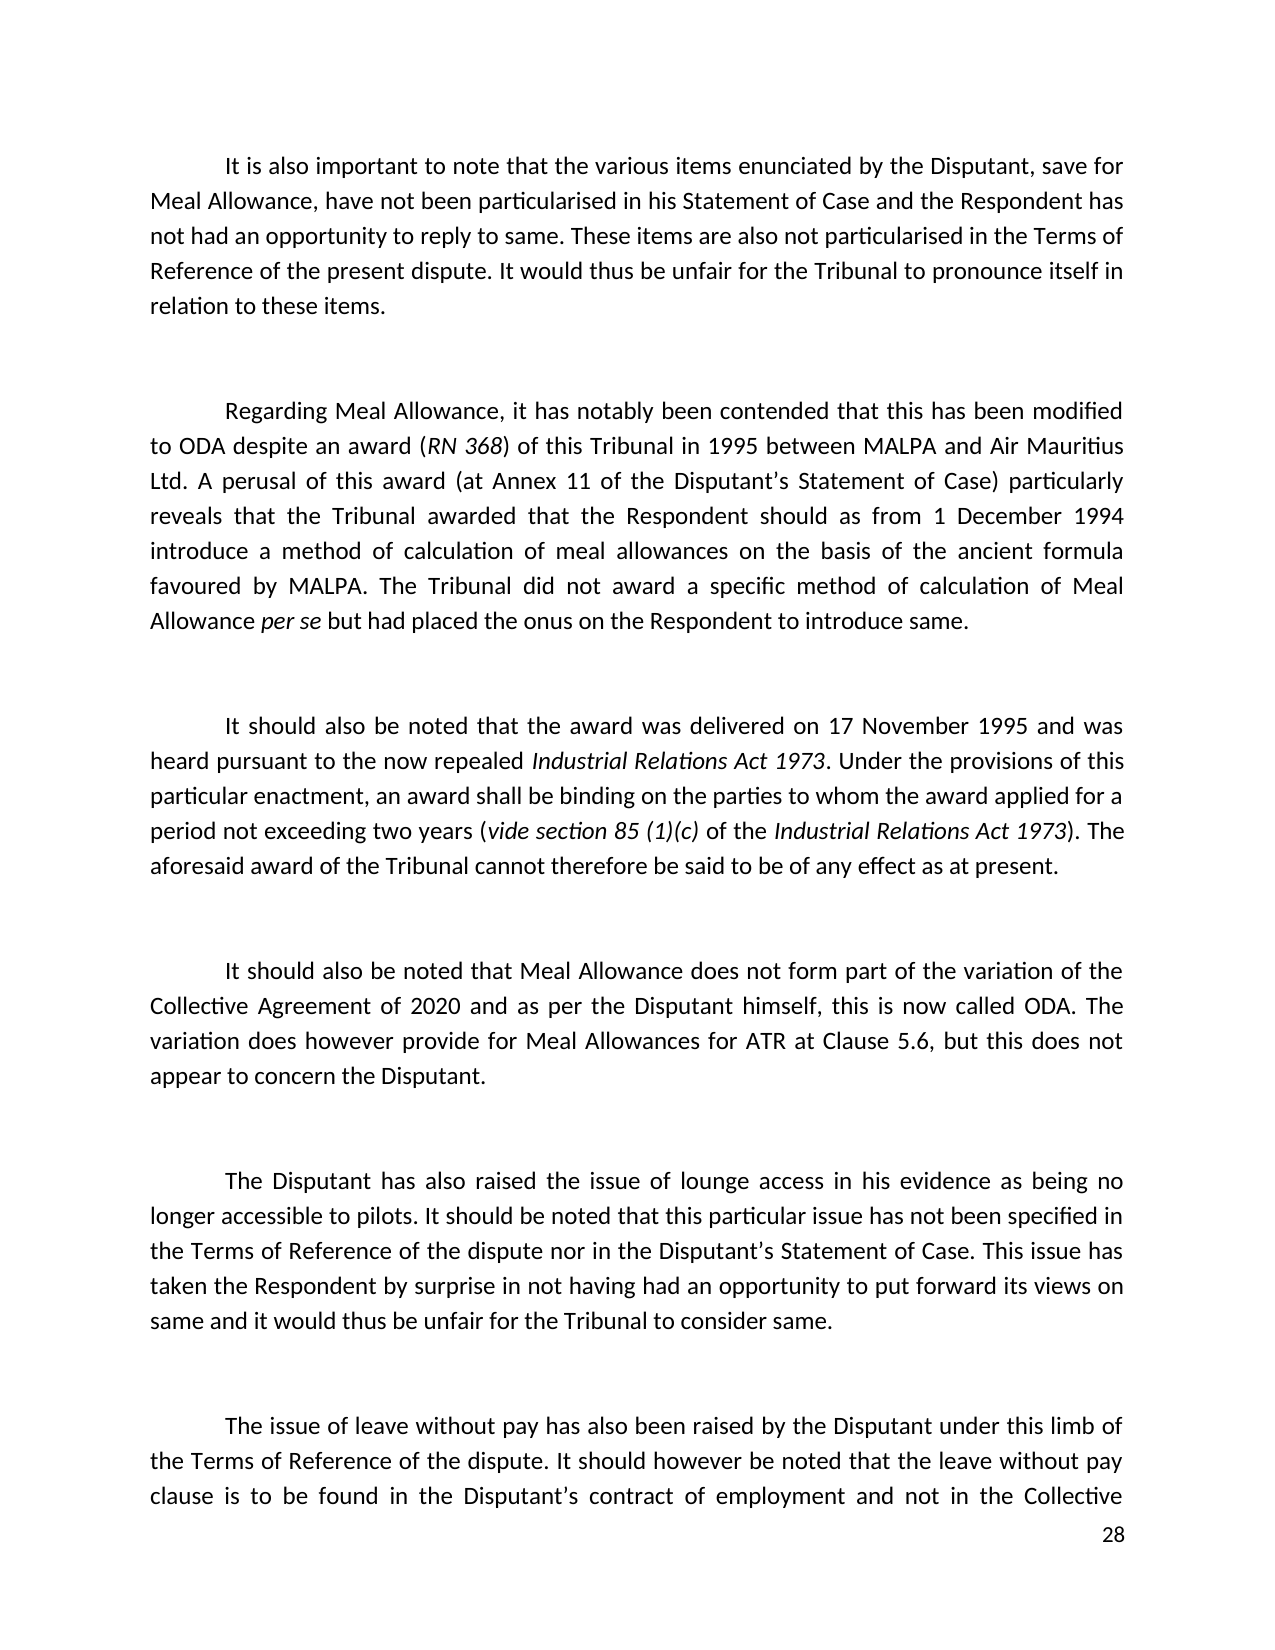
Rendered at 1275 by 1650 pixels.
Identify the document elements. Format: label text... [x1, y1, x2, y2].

text It should also be noted that Meal Allowance does not form part of the variation of the Collective Agreement of 2020 and as per the Disputant himself, this is now called ODA. The variation does however provide for Meal Allowances for ATR at Clause 5.6, but this does not appear to concern the Disputant. [150, 955, 1125, 1091]
text It is also important to note that the various items enunciated by the Disputant, save for Meal Allowance, have not been particularised in his Statement of Case and the Respondent has not had an opportunity to reply to same. These items are also not particularised in the Terms of Reference of the present dispute. It would thus be unfair for the Tribunal to pronounce itself in relation to these items. [150, 150, 1125, 321]
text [150, 1410, 1125, 1511]
text It should also be noted that the award was delivered on 17 November 1995 and was heard pursuant to the now repealed Industrial Relations Act 1973. Under the provisions of this particular enactment, an award shall be binding on the parties to whom the award applied for a period not exceeding two years (vide section 85 (1)(c) of the Industrial Relations Act 1973). The aforesaid award of the Tribunal cannot therefore be said to be of any effect as at present. [150, 710, 1125, 881]
text Regarding Meal Allowance, it has notably been contended that this has been modified to ODA despite an award (RN 368) of this Tribunal in 1995 between MALPA and Air Mauritius Ltd. A perusal of this award (at Annex 11 of the Disputant’s Statement of Case) particularly reveals that the Tribunal awarded that the Respondent should as from 1 December 1994 introduce a method of calculation of meal allowances on the basis of the ancient formula favoured by MALPA. The Tribunal did not award a specific method of calculation of Meal Allowance per se but had placed the onus on the Respondent to introduce same. [150, 395, 1125, 636]
text The Disputant has also raised the issue of lounge access in his evidence as being no longer accessible to pilots. It should be noted that this particular issue has not been specified in the Terms of Reference of the dispute nor in the Disputant’s Statement of Case. This issue has taken the Respondent by surprise in not having had an opportunity to put forward its views on same and it would thus be unfair for the Tribunal to consider same. [150, 1165, 1125, 1336]
